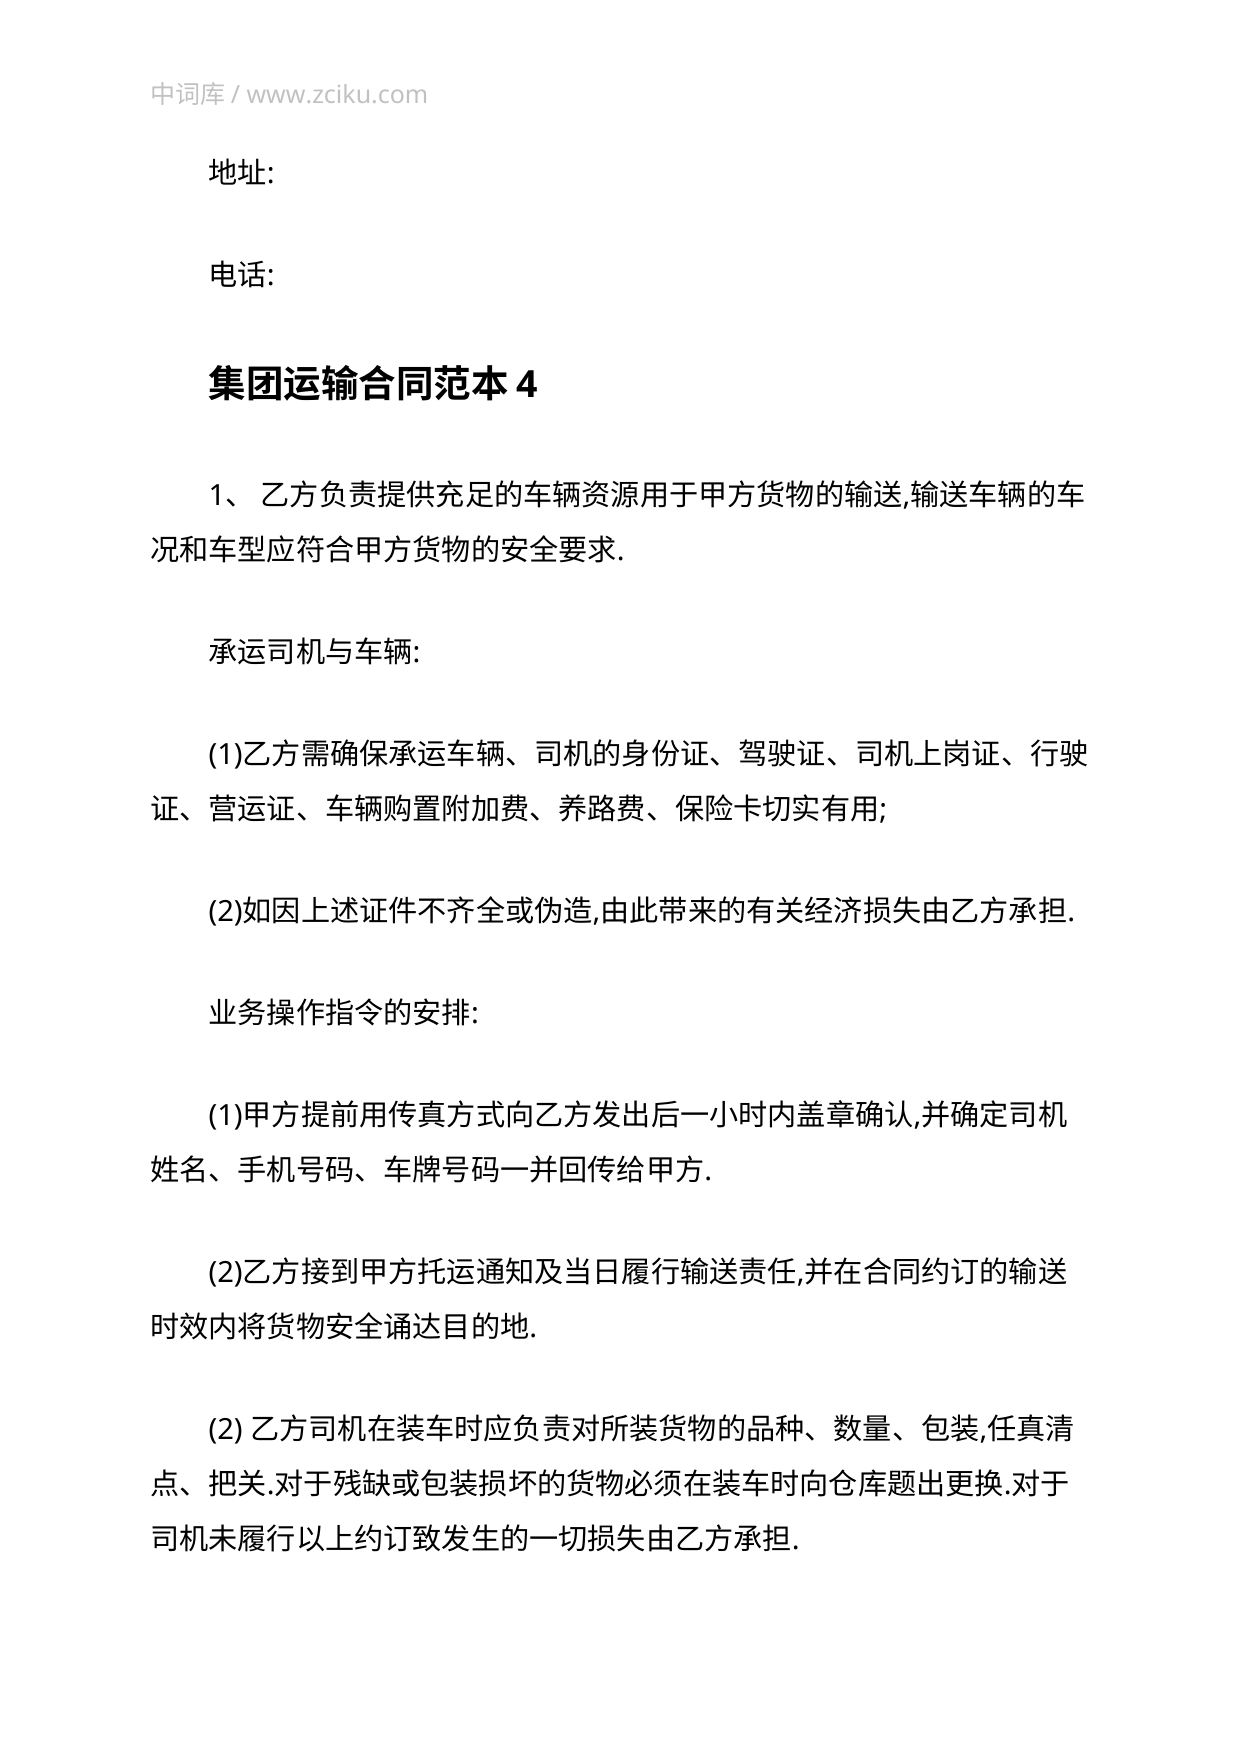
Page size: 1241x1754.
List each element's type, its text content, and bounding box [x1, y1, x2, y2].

text 承运司机与车辆: [150, 628, 1090, 671]
text 集团运输合同范本4 [150, 354, 1090, 408]
text 1、 乙方负责提供充足的车辆资源用于甲方货物的输送,输送车辆的车况和车型应符合甲方货物的安全要求. [150, 472, 1090, 569]
text 电话: [150, 252, 1090, 294]
text (2)乙方接到甲方托运通知及当日履行输送责任,并在合同约订的输送时效内将货物安全诵达目的地. [150, 1248, 1090, 1346]
text (2) 乙方司机在装车时应负责对所装货物的品种、数量、包装,任真清点、把关.对于残缺或包装损坏的货物必须在装车时向仓库题出更换.对于司机未履行以上约订致发生的一切损失由乙方承担. [150, 1405, 1090, 1558]
text (1)乙方需确保承运车辆、司机的身份证、驾驶证、司机上岗证、行驶证、营运证、车辆购置附加费、养路费、保险卡切实有用; [150, 731, 1090, 828]
text 地址: [150, 150, 1090, 192]
text 业务操作指令的安排: [150, 989, 1090, 1032]
text (2)如因上述证件不齐全或伪造,由此带来的有关经济损失由乙方承担. [150, 887, 1090, 930]
text (1)甲方提前用传真方式向乙方发出后一小时内盖章确认,并确定司机姓名、手机号码、车牌号码一并回传给甲方. [150, 1091, 1090, 1189]
